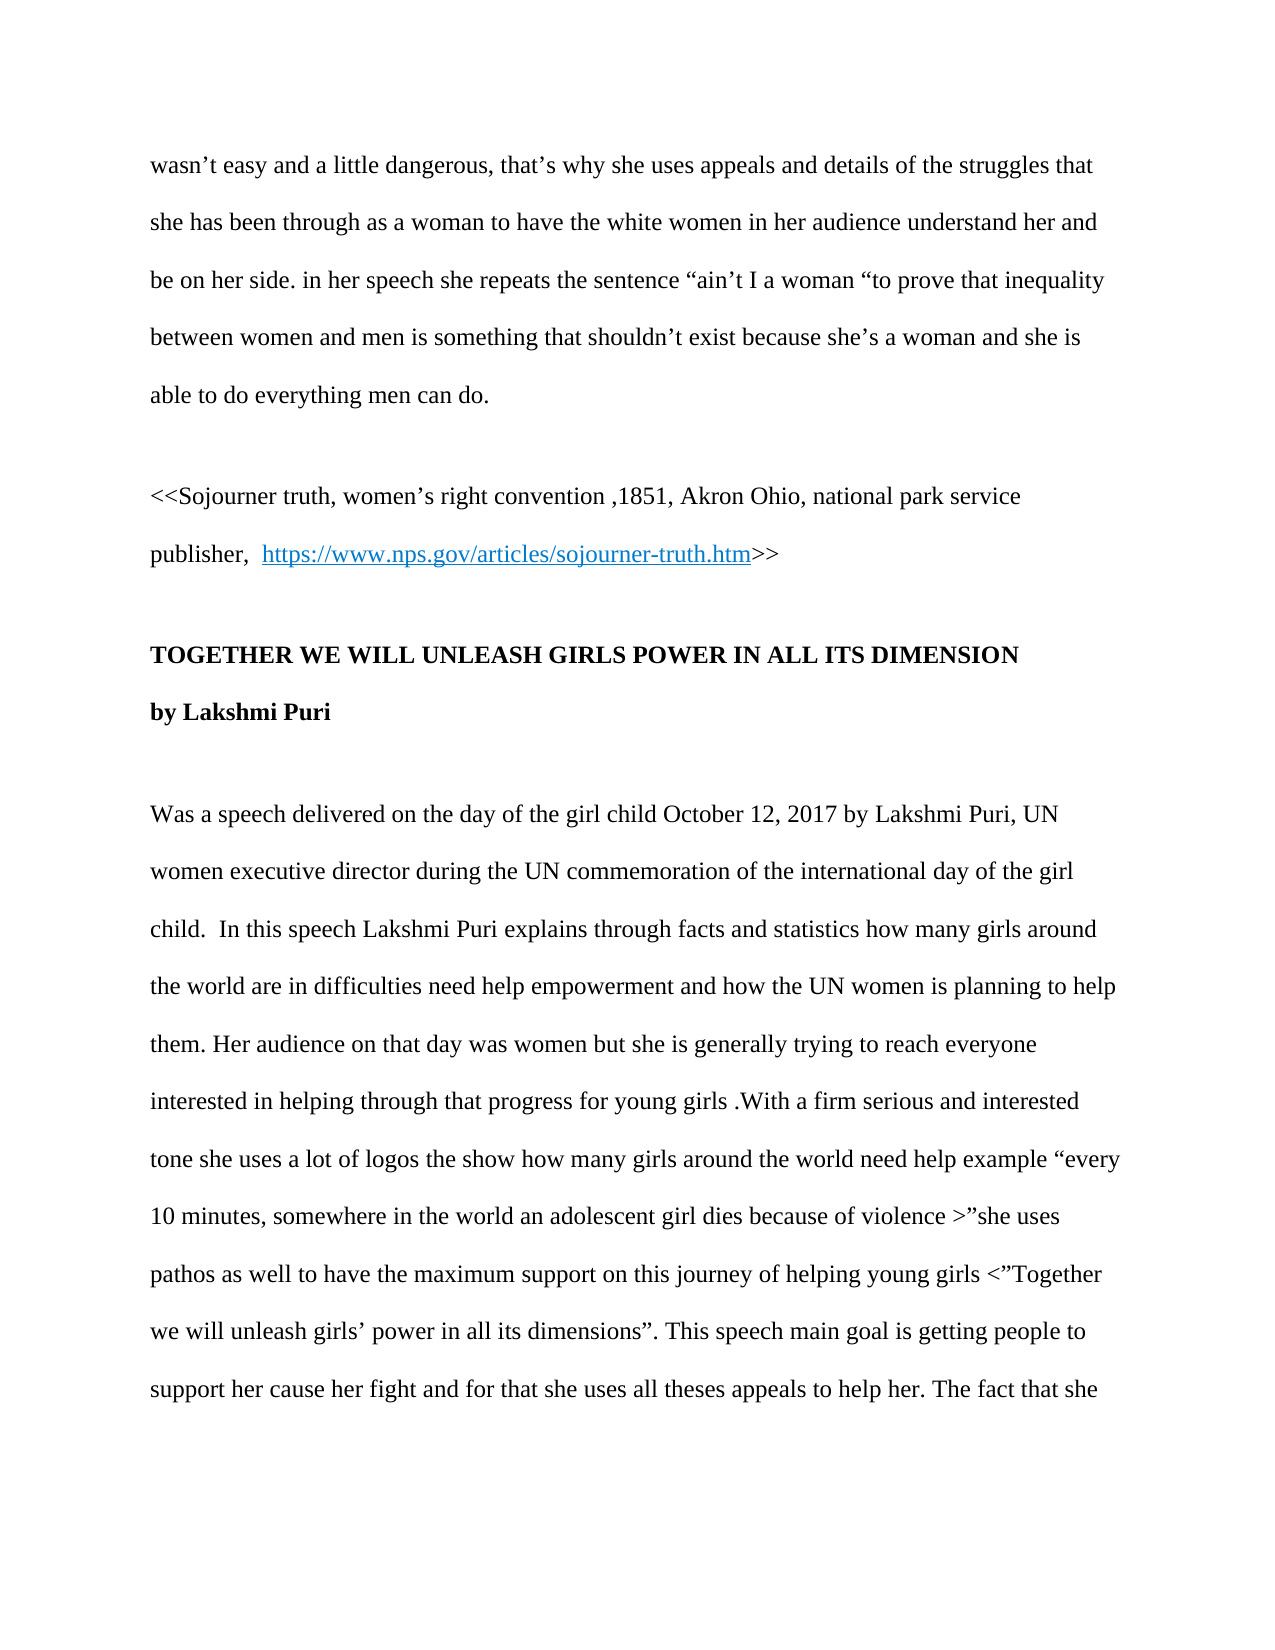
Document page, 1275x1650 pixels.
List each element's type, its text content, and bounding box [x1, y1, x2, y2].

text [150, 150, 1125, 409]
text <<Sojourner truth, women’s right convention ,1851, Akron Ohio, national park service publisher, https://www.nps.gov/articles/sojourner-truth.htm>> [150, 481, 1125, 567]
text TOGETHER WE WILL UNLEASH GIRLS POWER IN ALL ITS DIMENSION by Lakshmi Puri [150, 640, 1125, 726]
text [150, 799, 1125, 1402]
